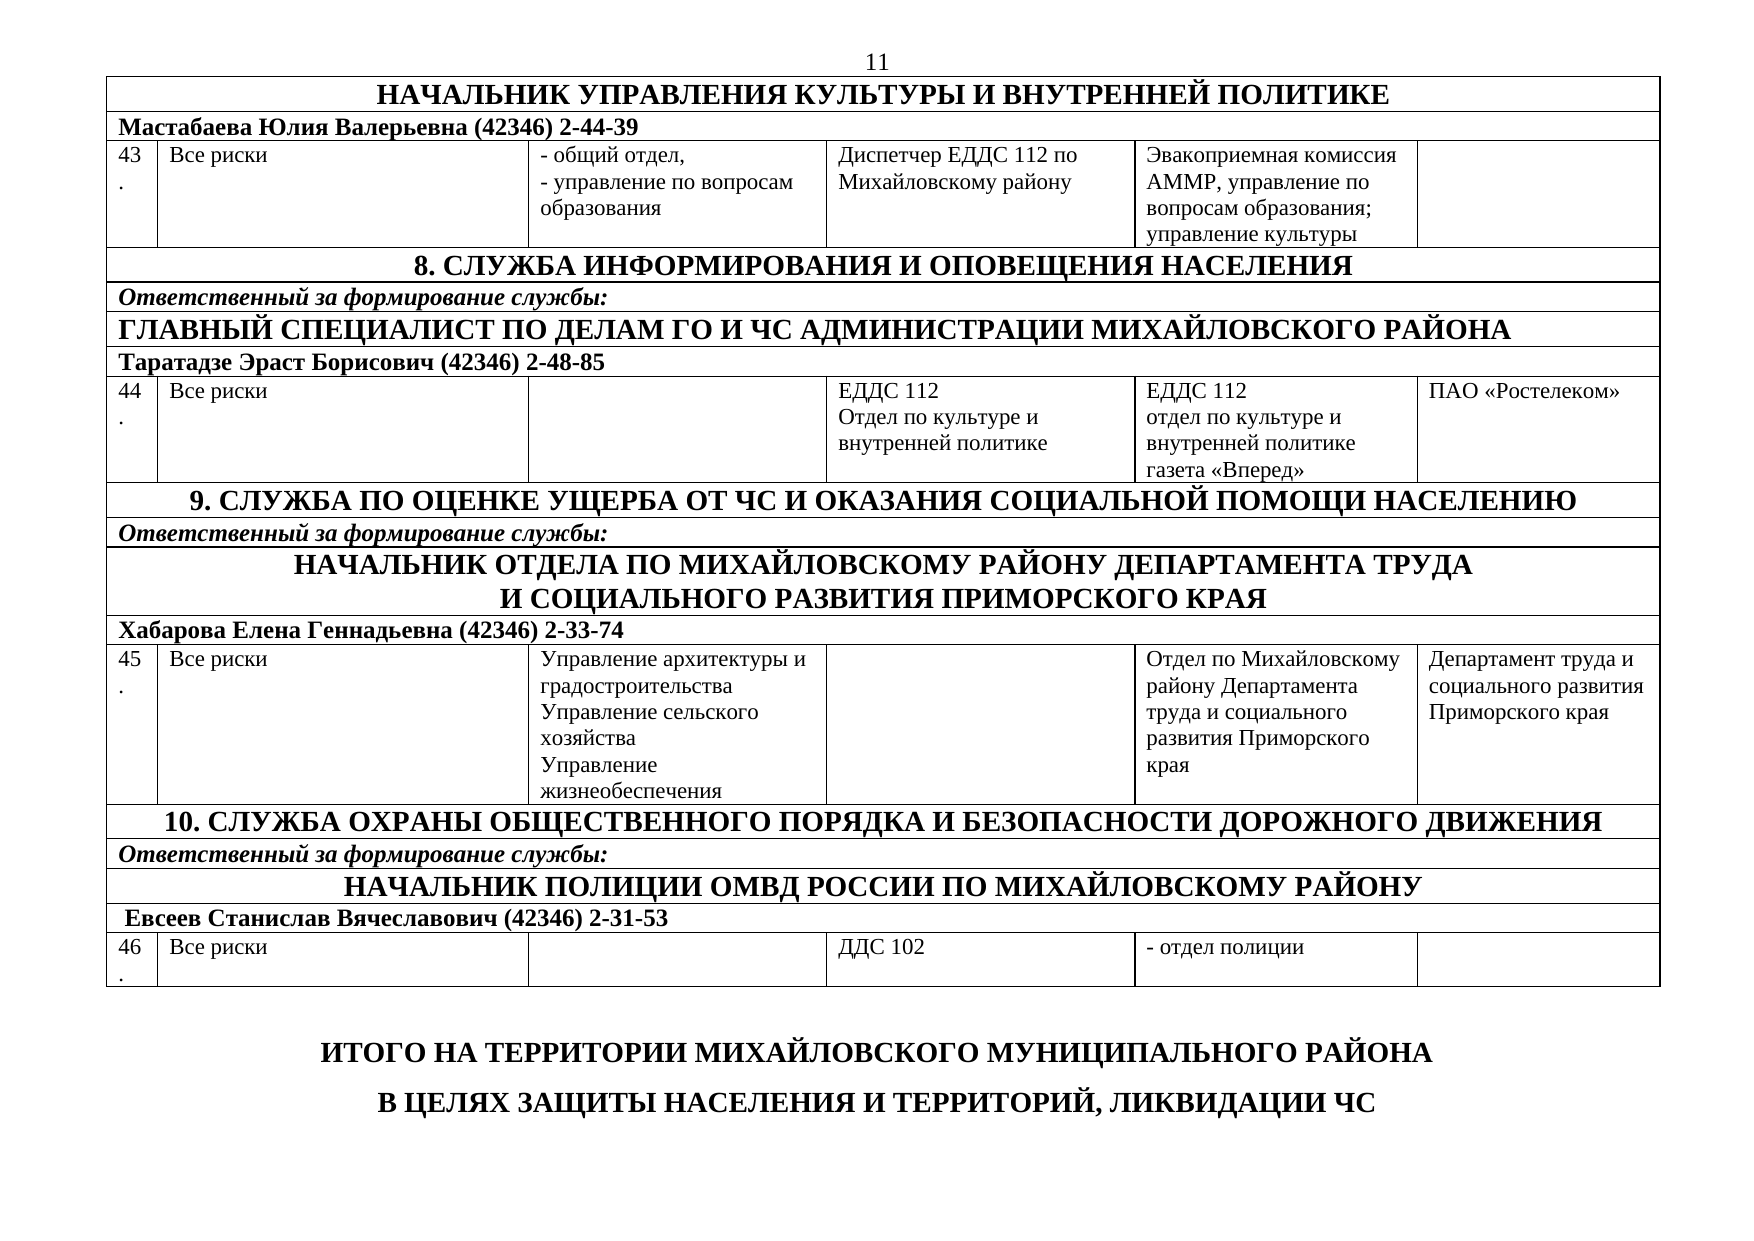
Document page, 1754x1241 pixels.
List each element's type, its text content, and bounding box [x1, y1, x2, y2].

table_cell НАЧАЛЬНИК УПРАВЛЕНИЯ КУЛЬТУРЫ И ВНУТРЕННЕЙ ПОЛИТИКЕ [107, 77, 1659, 111]
table_cell - общий отдел, - управление по вопросам образования [529, 141, 826, 247]
table_cell ЕДДС 112 Отдел по культуре и внутренней политике [827, 377, 1134, 482]
table_cell ДДС 102 [827, 933, 1134, 986]
text ИТОГО НА ТЕРРИТОРИИ МИХАЙЛОВСКОГО МУНИЦИПАЛЬНОГО РАЙОНА [118, 1035, 1636, 1068]
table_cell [827, 141, 1134, 247]
table_cell 9. СЛУЖБА ПО ОЦЕНКЕ УЩЕРБА ОТ ЧС И ОКАЗАНИЯ СОЦИАЛЬНОЙ ПОМОЩИ НАСЕЛЕНИЮ [107, 483, 1659, 517]
table_cell Таратадзе Эраст Борисович (42346) 2-48-85 [107, 347, 1659, 376]
table_cell Эвакоприемная комиссия АММР, управление по вопросам образования; управление культуры [1136, 141, 1417, 247]
table_cell Хабарова Елена Геннадьевна (42346) 2-33-74 [107, 616, 1659, 644]
table_cell 43. [107, 141, 157, 247]
table_cell Отдел по Михайловскому району Департамента труда и социального развития Приморского края [1136, 645, 1417, 803]
table_cell НАЧАЛЬНИК ОТДЕЛА ПО МИХАЙЛОВСКОМУ РАЙОНУ ДЕПАРТАМЕНТА ТРУДА И СОЦИАЛЬНОГО РАЗВИТИЯ ПРИМОРСКОГО КРАЯ [107, 548, 1659, 614]
table_cell [827, 645, 1134, 803]
table_cell [529, 377, 826, 482]
table_cell Ответственный за формирование службы: [107, 839, 1659, 868]
table_cell 46. [107, 933, 157, 986]
table_cell Все риски [158, 141, 528, 247]
table_cell 44. [107, 377, 157, 482]
table_cell Все риски [158, 377, 528, 482]
table_cell Управление архитектуры и градостроительства Управление сельского хозяйства Управление жизнеобеспечения [529, 645, 826, 803]
table_cell ЕДДС 112 отдел по культуре и внутренней политике газета «Вперед» [1136, 377, 1417, 482]
table_cell Все риски [158, 933, 528, 986]
table_cell [1418, 933, 1659, 986]
table_cell [1418, 141, 1659, 247]
table_cell Ответственный за формирование службы: [107, 518, 1659, 546]
table_cell 45. [107, 645, 157, 803]
table_cell ГЛАВНЫЙ СПЕЦИАЛИСТ ПО ДЕЛАМ ГО И ЧС АДМИНИСТРАЦИИ МИХАЙЛОВСКОГО РАЙОНА [107, 312, 1659, 346]
table_cell НАЧАЛЬНИК ПОЛИЦИИ ОМВД РОССИИ ПО МИХАЙЛОВСКОМУ РАЙОНУ [107, 869, 1659, 902]
table_cell 8. СЛУЖБА ИНФОРМИРОВАНИЯ И ОПОВЕЩЕНИЯ НАСЕЛЕНИЯ [107, 248, 1659, 281]
table_cell Евсеев Станислав Вячеславович (42346) 2-31-53 [107, 904, 1659, 932]
table_cell Мастабаева Юлия Валерьевна (42346) 2-44-39 [107, 112, 1659, 140]
table_cell Все риски [158, 645, 528, 803]
table_cell Департамент труда и социального развития Приморского края [1418, 645, 1659, 803]
text В ЦЕЛЯХ ЗАЩИТЫ НАСЕЛЕНИЯ И ТЕРРИТОРИЙ, ЛИКВИДАЦИИ ЧС [118, 1085, 1636, 1118]
table_cell ПАО «Ростелеком» [1418, 377, 1659, 482]
table_cell [529, 933, 826, 986]
table_cell Ответственный за формирование службы: [107, 283, 1659, 311]
table_cell 10. СЛУЖБА ОХРАНЫ ОБЩЕСТВЕННОГО ПОРЯДКА И БЕЗОПАСНОСТИ ДОРОЖНОГО ДВИЖЕНИЯ [107, 805, 1659, 838]
table_cell - отдел полиции [1136, 933, 1417, 986]
